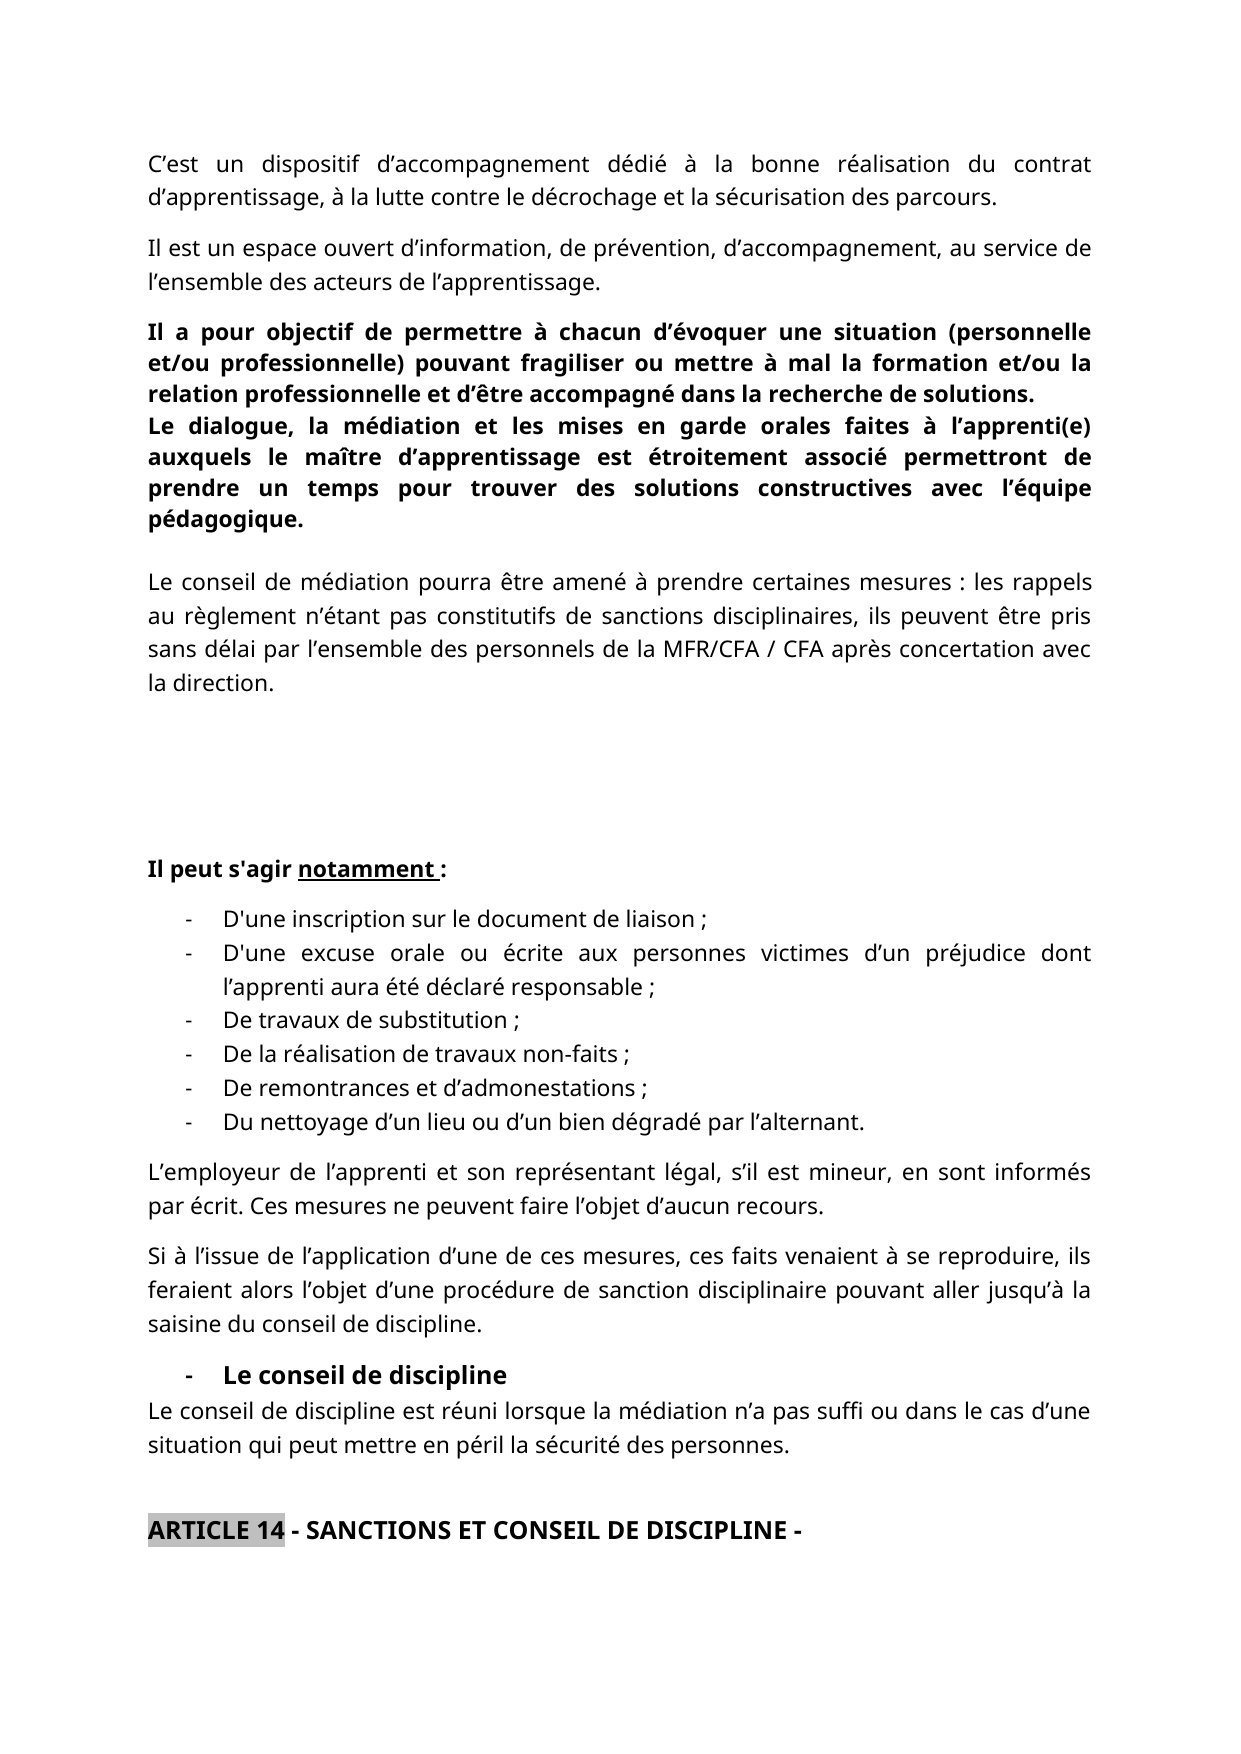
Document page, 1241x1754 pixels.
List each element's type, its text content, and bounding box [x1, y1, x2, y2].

list D'une excuse orale ou écrite aux personnes victimes d’un préjudice dont l’apprenti aura été déclaré responsable ; [185, 937, 1093, 1002]
text L’employeur de l’apprenti et son représentant légal, s’il est mineur, en sont informés par écrit. Ces mesures ne peuvent faire l’objet d’aucun recours. [148, 1156, 1093, 1221]
list De travaux de substitution ; [185, 1004, 1093, 1036]
text Le conseil de médiation pourra être amené à prendre certaines mesures : les rappels au règlement n’étant pas constitutifs de sanctions disciplinaires, ils peuvent être pris sans délai par l’ensemble des personnels de la MFR/CFA / CFA après concertation avec la direction. [148, 566, 1093, 698]
text Le dialogue, la médiation et les mises en garde orales faites à l’apprenti(e) auxquels le maître d’apprentissage est étroitement associé permettront de prendre un temps pour trouver des solutions constructives avec l’équipe pédagogique. [148, 410, 1093, 535]
list Le conseil de discipline [185, 1358, 1093, 1392]
text Il est un espace ouvert d’information, de prévention, d’accompagnement, au service de l’ensemble des acteurs de l’apprentissage. [148, 232, 1093, 297]
text Si à l’issue de l’application d’une de ces mesures, ces faits venaient à se reproduire, ils feraient alors l’objet d’une procédure de sanction disciplinaire pouvant aller jusqu’à la saisine du conseil de discipline. [148, 1240, 1093, 1339]
text Il a pour objectif de permettre à chacun d’évoquer une situation (personnelle et/ou professionnelle) pouvant fragiliser ou mettre à mal la formation et/ou la relation professionnelle et d’être accompagné dans la recherche de solutions. [148, 316, 1093, 410]
list De la réalisation de travaux non-faits ; [185, 1038, 1093, 1069]
text C’est un dispositif d’accompagnement dédié à la bonne réalisation du contrat d’apprentissage, à la lutte contre le décrochage et la sécurisation des parcours. [148, 148, 1093, 213]
list Du nettoyage d’un lieu ou d’un bien dégradé par l’alternant. [185, 1106, 1093, 1137]
list De remontrances et d’admonestations ; [185, 1072, 1093, 1103]
text Il peut s'agir notamment : [148, 718, 1093, 884]
text Le conseil de discipline est réuni lorsque la médiation n’a pas suffi ou dans le cas d’une situation qui peut mettre en péril la sécurité des personnes. [148, 1395, 1093, 1460]
list D'une inscription sur le document de liaison ; [185, 903, 1093, 934]
text ARTICLE 14 - SANCTIONS ET CONSEIL DE DISCIPLINE - [285, 1513, 1093, 1547]
